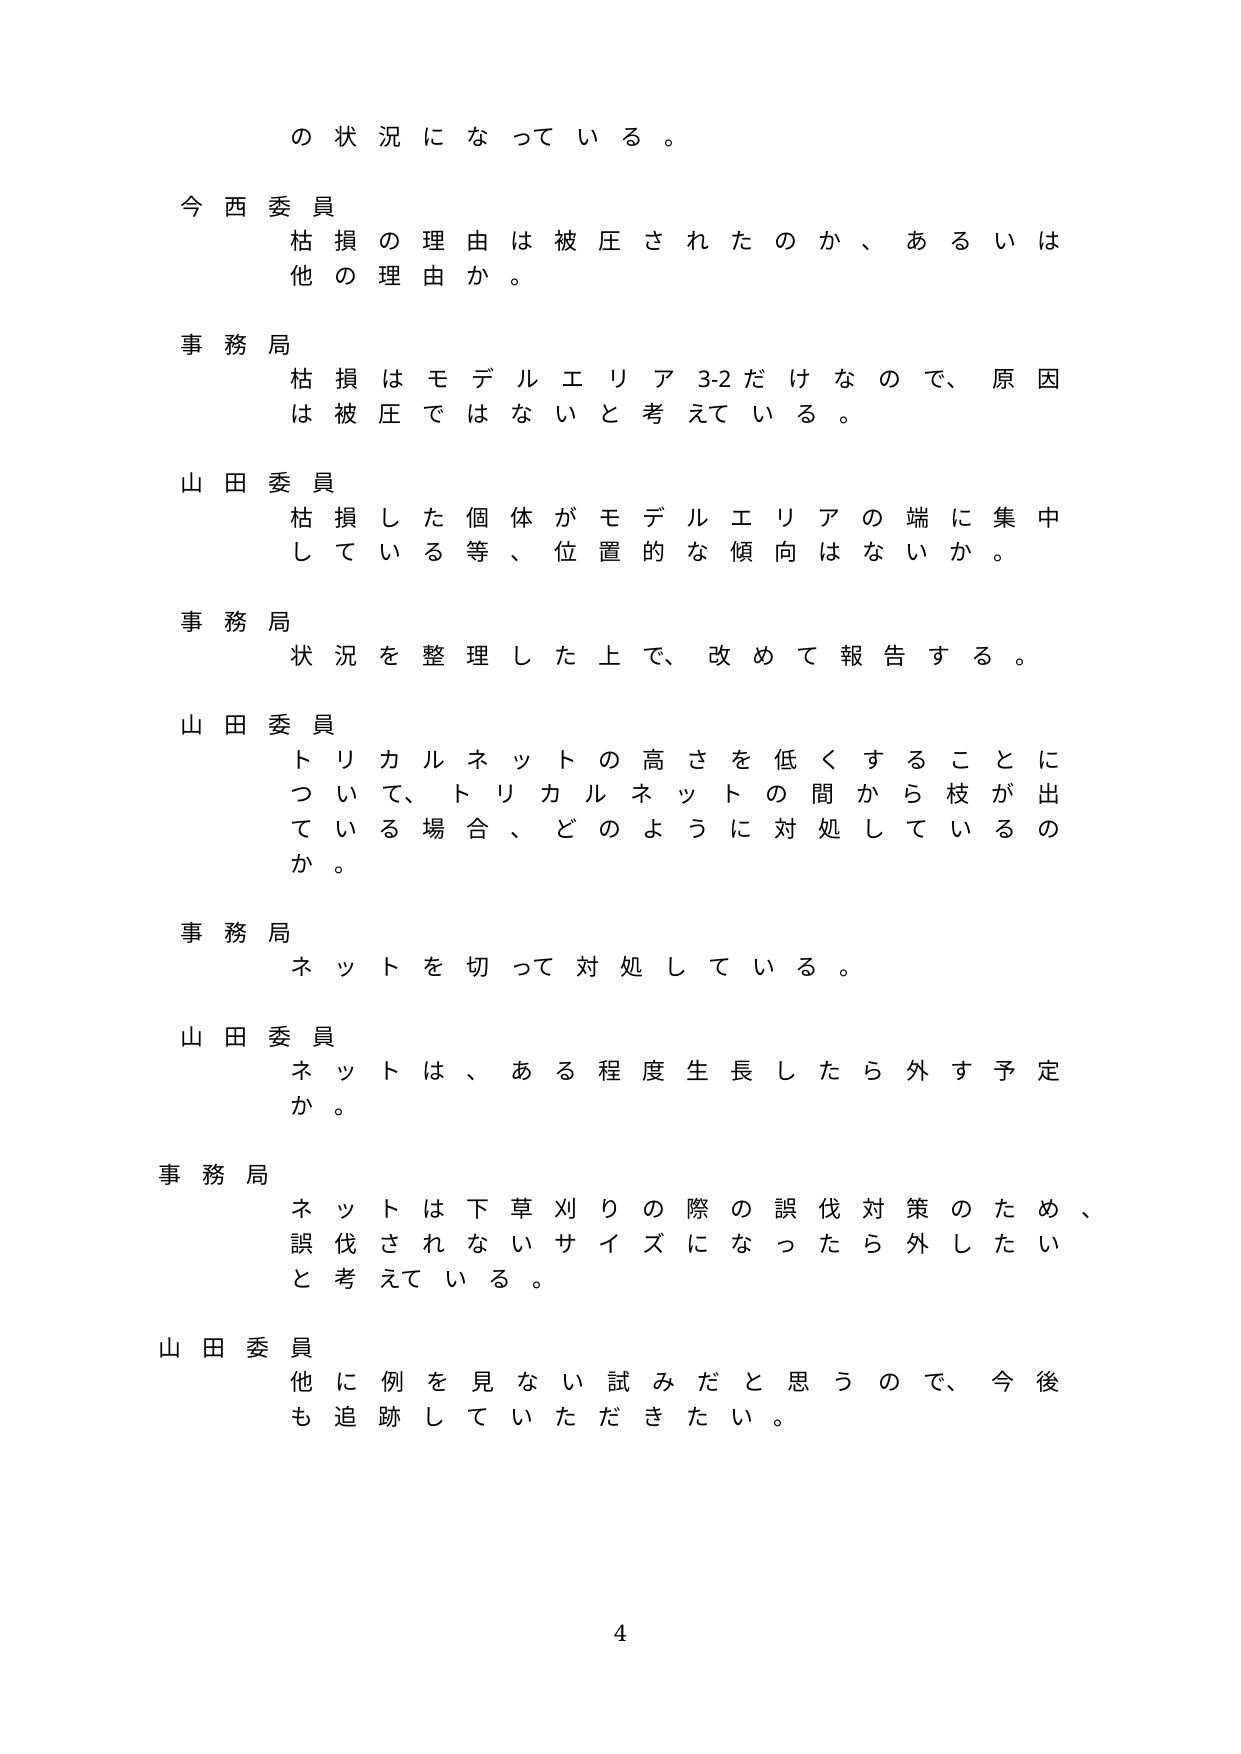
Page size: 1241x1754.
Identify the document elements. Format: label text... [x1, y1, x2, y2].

text 事務局 [159, 326, 1082, 361]
text ネットは、ある程度生長したら外す予定か。 [269, 1052, 1082, 1122]
text 枯損の理由は被圧されたのか、あるいは他の理由か。 [269, 222, 1082, 292]
text ネットは下草刈りの際の誤伐対策のため、誤伐されないサイズになったら外したいと考えている。 [269, 1191, 1082, 1294]
text 山田委員 [159, 464, 1082, 499]
text ネットを切って対処している。 [269, 949, 1082, 983]
text 今西委員 [159, 188, 1082, 222]
text 枯損した個体がモデルエリアの端に集中している等、位置的な傾向はないか。 [269, 499, 1082, 568]
text 他に例を見ない試みだと思うので、今後も追跡していただきたい。 [269, 1364, 1082, 1433]
text 山田委員 [159, 707, 1082, 741]
text 山田委員 [158, 1329, 1082, 1364]
text 事務局 [158, 1156, 1082, 1191]
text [269, 119, 1082, 153]
text 状況を整理した上で、改めて報告する。 [269, 637, 1082, 672]
text 事務局 [159, 603, 1082, 637]
text 事務局 [159, 914, 1082, 949]
text 山田委員 [159, 1018, 1082, 1052]
text トリカルネットの高さを低くすることについて、トリカルネットの間から枝が出ている場合、どのように対処しているのか。 [269, 741, 1082, 879]
text 枯損はモデルエリア3-2だけなので、原因は被圧ではないと考えている。 [269, 361, 1082, 430]
